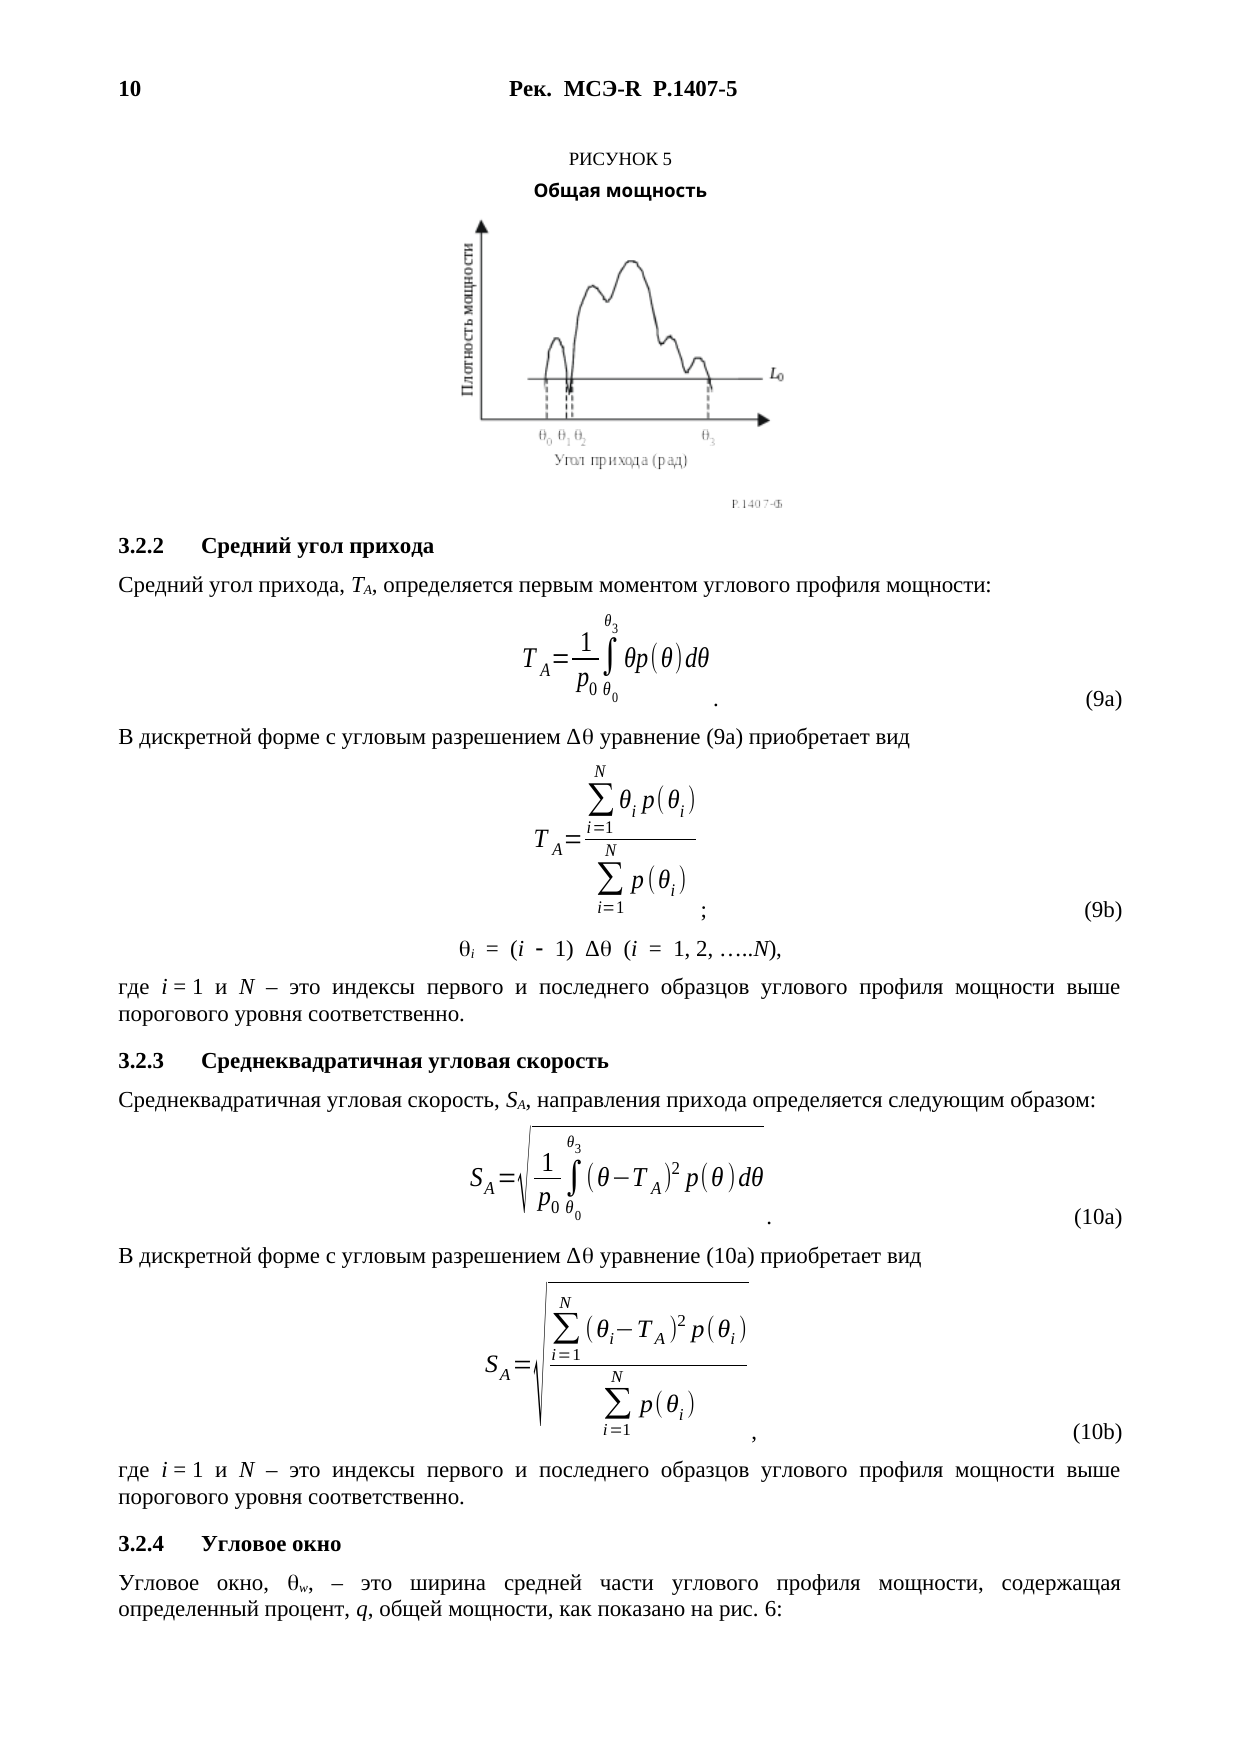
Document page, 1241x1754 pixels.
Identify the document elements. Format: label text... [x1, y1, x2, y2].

text где i = 1 и N – это индексы первого и последнего образцов углового профиля мощности выше порогового уровня соответственно. [118, 973, 1122, 1026]
text . (10a) [118, 1125, 1122, 1229]
text . (9a) [118, 610, 1122, 711]
text где i = 1 и N – это индексы первого и последнего образцов углового профиля мощности выше порогового уровня соответственно. [118, 1457, 1122, 1509]
text РИСУНОК 5 [118, 148, 1122, 169]
text i = (i 1) Δ (i = 1, 2, …..N), [118, 934, 1122, 961]
text Угловое окно, w, – это ширина средней части углового профиля мощности, содержащая определенный процент, q, общей мощности, как показано на рис. 6: [118, 1569, 1122, 1622]
subtitle 3.2.3 Среднеквадратичная угловая скорость [118, 1047, 1122, 1073]
subtitle 3.2.4 Угловое окно [118, 1530, 1122, 1556]
text Среднеквадратичная угловая скорость, SA, направления прихода определяется следующим образом: [118, 1086, 1122, 1112]
text ; (9b) [118, 762, 1122, 922]
text Средний угол прихода, TA, определяется первым моментом углового профиля мощности: [118, 571, 1122, 597]
title Общая мощность [118, 178, 1122, 203]
text В дискретной форме с угловым разрешением Δ уравнение (9а) приобретает вид [118, 723, 1122, 750]
text , (10b) [118, 1281, 1122, 1444]
subtitle 3.2.2 Средний угол прихода [118, 532, 1122, 558]
text В дискретной форме с угловым разрешением Δ уравнение (10а) приобретает вид [118, 1242, 1122, 1268]
